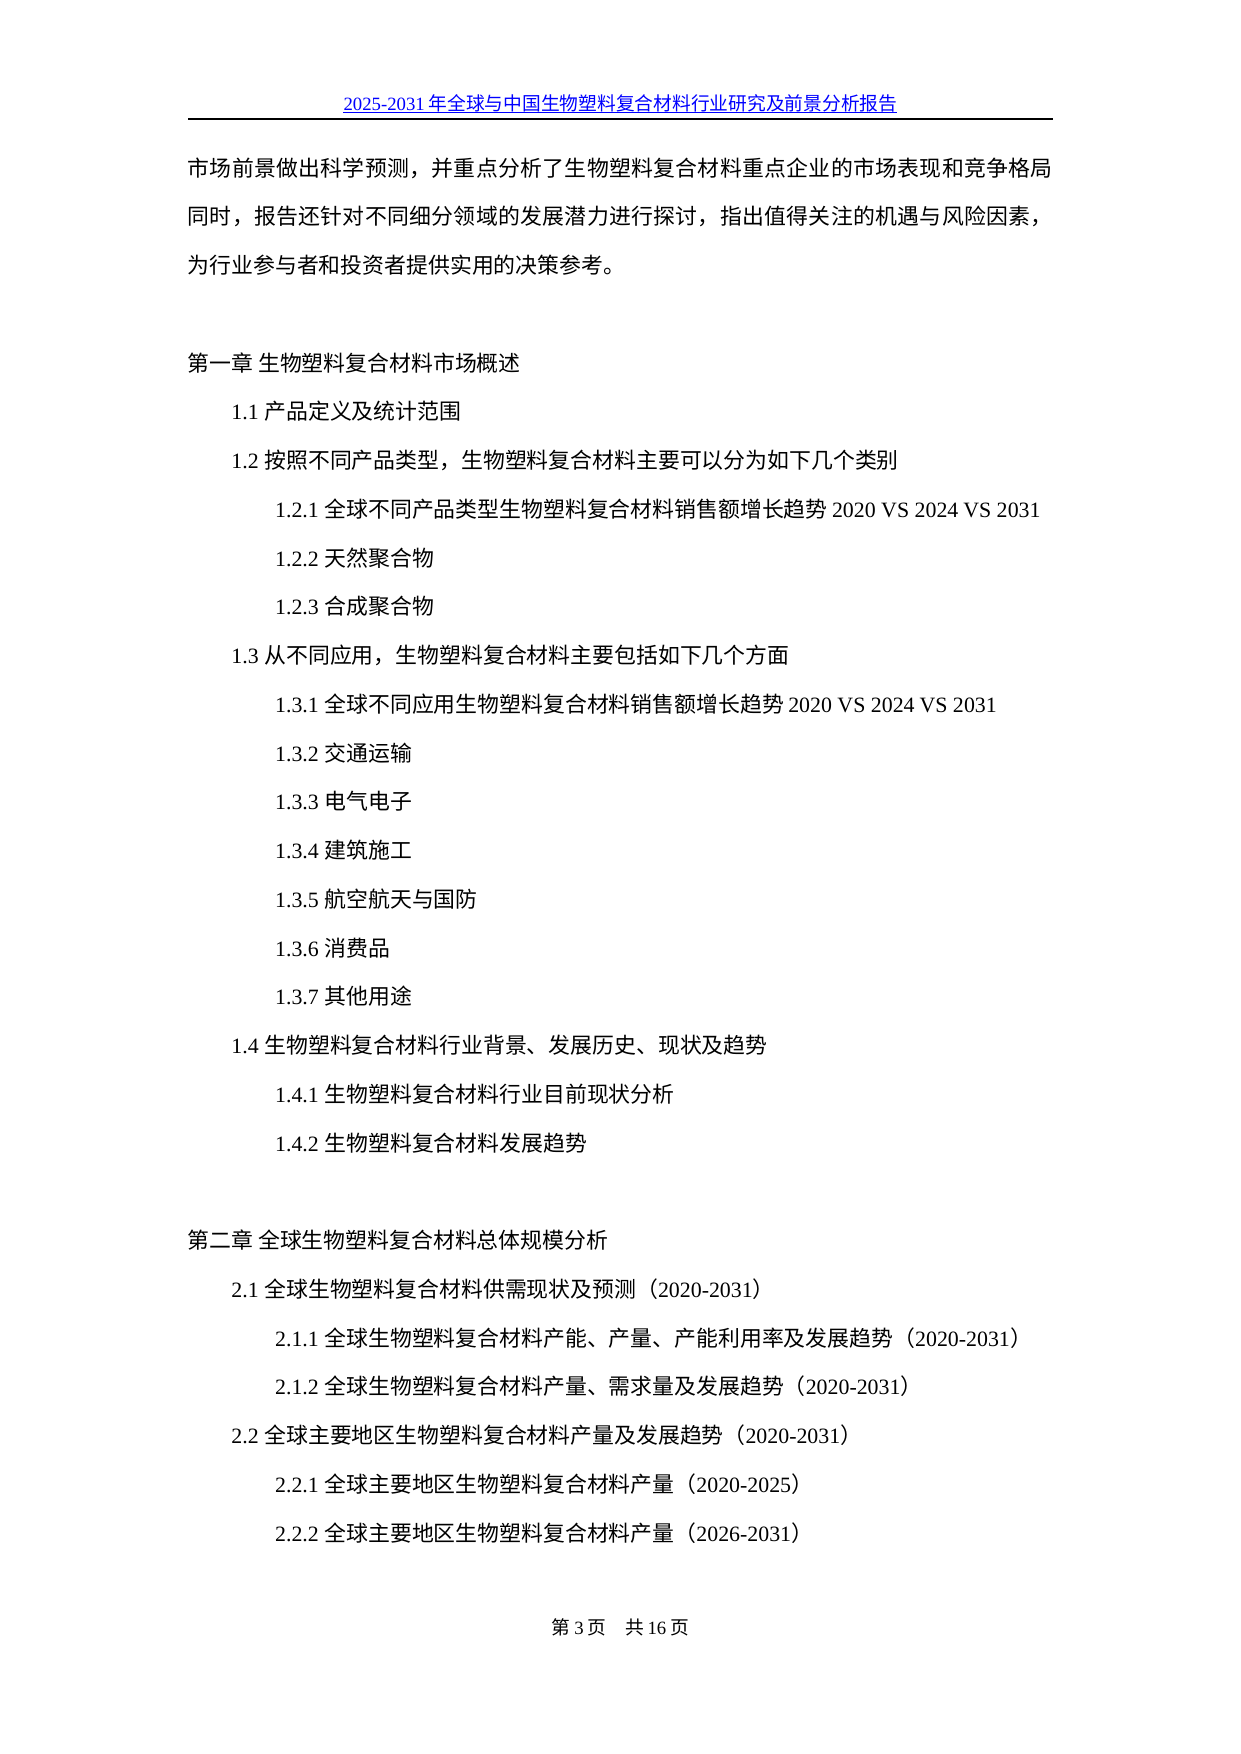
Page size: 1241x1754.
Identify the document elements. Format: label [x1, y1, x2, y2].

text [187, 150, 1053, 1548]
